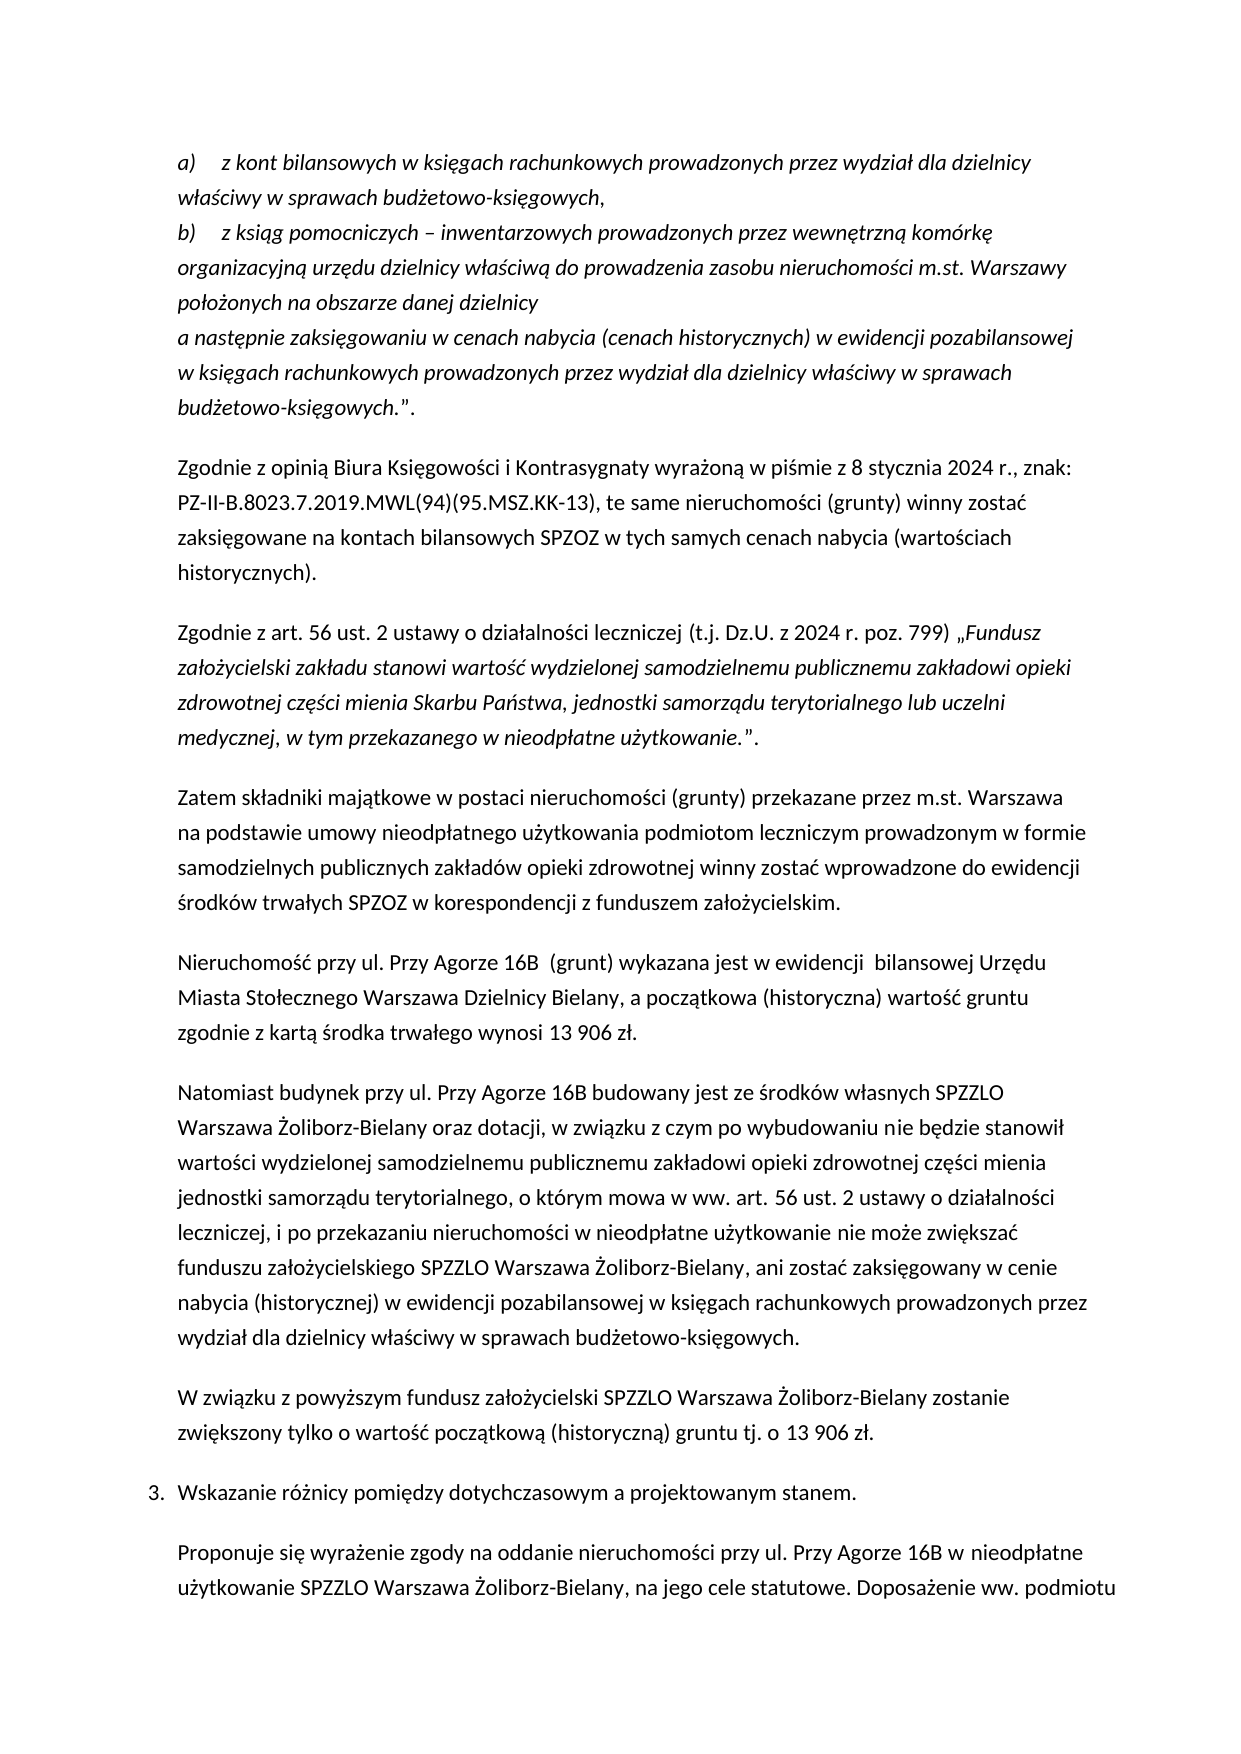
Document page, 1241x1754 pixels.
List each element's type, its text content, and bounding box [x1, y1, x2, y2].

text Zgodnie z art. 56 ust. 2 ustawy o działalności leczniczej (t.j. Dz.U. z 2024 r. poz. 799) „Fundusz założycielski zakładu stanowi wartość wydzielonej samodzielnemu publicznemu zakładowi opieki zdrowotnej części mienia Skarbu Państwa, jednostki samorządu terytorialnego lub uczelni medycznej, w tym przekazanego w nieodpłatne użytkowanie.”. [177, 618, 1092, 751]
list Wskazanie różnicy pomiędzy dotychczasowym a projektowanym stanem. [148, 1478, 1092, 1506]
text W związku z powyższym fundusz założycielski SPZZLO Warszawa Żoliborz-Bielany zostanie zwiększony tylko o wartość początkową (historyczną) gruntu tj. o 13 906 zł. [177, 1383, 1092, 1446]
text a następnie zaksięgowaniu w cenach nabycia (cenach historycznych) w ewidencji pozabilansowej w księgach rachunkowych prowadzonych przez wydział dla dzielnicy właściwy w sprawach budżetowo-księgowych.”. [177, 323, 1092, 421]
text a) z kont bilansowych w księgach rachunkowych prowadzonych przez wydział dla dzielnicy właściwy w sprawach budżetowo-księgowych, [177, 148, 1092, 211]
text Natomiast budynek przy ul. Przy Agorze 16B budowany jest ze środków własnych SPZZLO Warszawa Żoliborz-Bielany oraz dotacji, w związku z czym po wybudowaniu nie będzie stanowił wartości wydzielonej samodzielnemu publicznemu zakładowi opieki zdrowotnej części mienia jednostki samorządu terytorialnego, o którym mowa w ww. art. 56 ust. 2 ustawy o działalności leczniczej, i po przekazaniu nieruchomości w nieodpłatne użytkowanie nie może zwiększać funduszu założycielskiego SPZZLO Warszawa Żoliborz-Bielany, ani zostać zaksięgowany w cenie nabycia (historycznej) w ewidencji pozabilansowej w księgach rachunkowych prowadzonych przez wydział dla dzielnicy właściwy w sprawach budżetowo-księgowych. [177, 1078, 1092, 1351]
text Zgodnie z opinią Biura Księgowości i Kontrasygnaty wyrażoną w piśmie z 8 stycznia 2024 r., znak: PZ-II-B.8023.7.2019.MWL(94)(95.MSZ.KK-13), te same nieruchomości (grunty) winny zostać zaksięgowane na kontach bilansowych SPZOZ w tych samych cenach nabycia (wartościach historycznych). [177, 453, 1092, 586]
text Zatem składniki majątkowe w postaci nieruchomości (grunty) przekazane przez m.st. Warszawa na podstawie umowy nieodpłatnego użytkowania podmiotom leczniczym prowadzonym w formie samodzielnych publicznych zakładów opieki zdrowotnej winny zostać wprowadzone do ewidencji środków trwałych SPZOZ w korespondencji z funduszem założycielskim. [177, 783, 1092, 916]
text b) z ksiąg pomocniczych – inwentarzowych prowadzonych przez wewnętrzną komórkę organizacyjną urzędu dzielnicy właściwą do prowadzenia zasobu nieruchomości m.st. Warszawy położonych na obszarze danej dzielnicy [177, 218, 1092, 316]
text Nieruchomość przy ul. Przy Agorze 16B (grunt) wykazana jest w ewidencji bilansowej Urzędu Miasta Stołecznego Warszawa Dzielnicy Bielany, a początkowa (historyczna) wartość gruntu zgodnie z kartą środka trwałego wynosi 13 906 zł. [177, 948, 1092, 1046]
